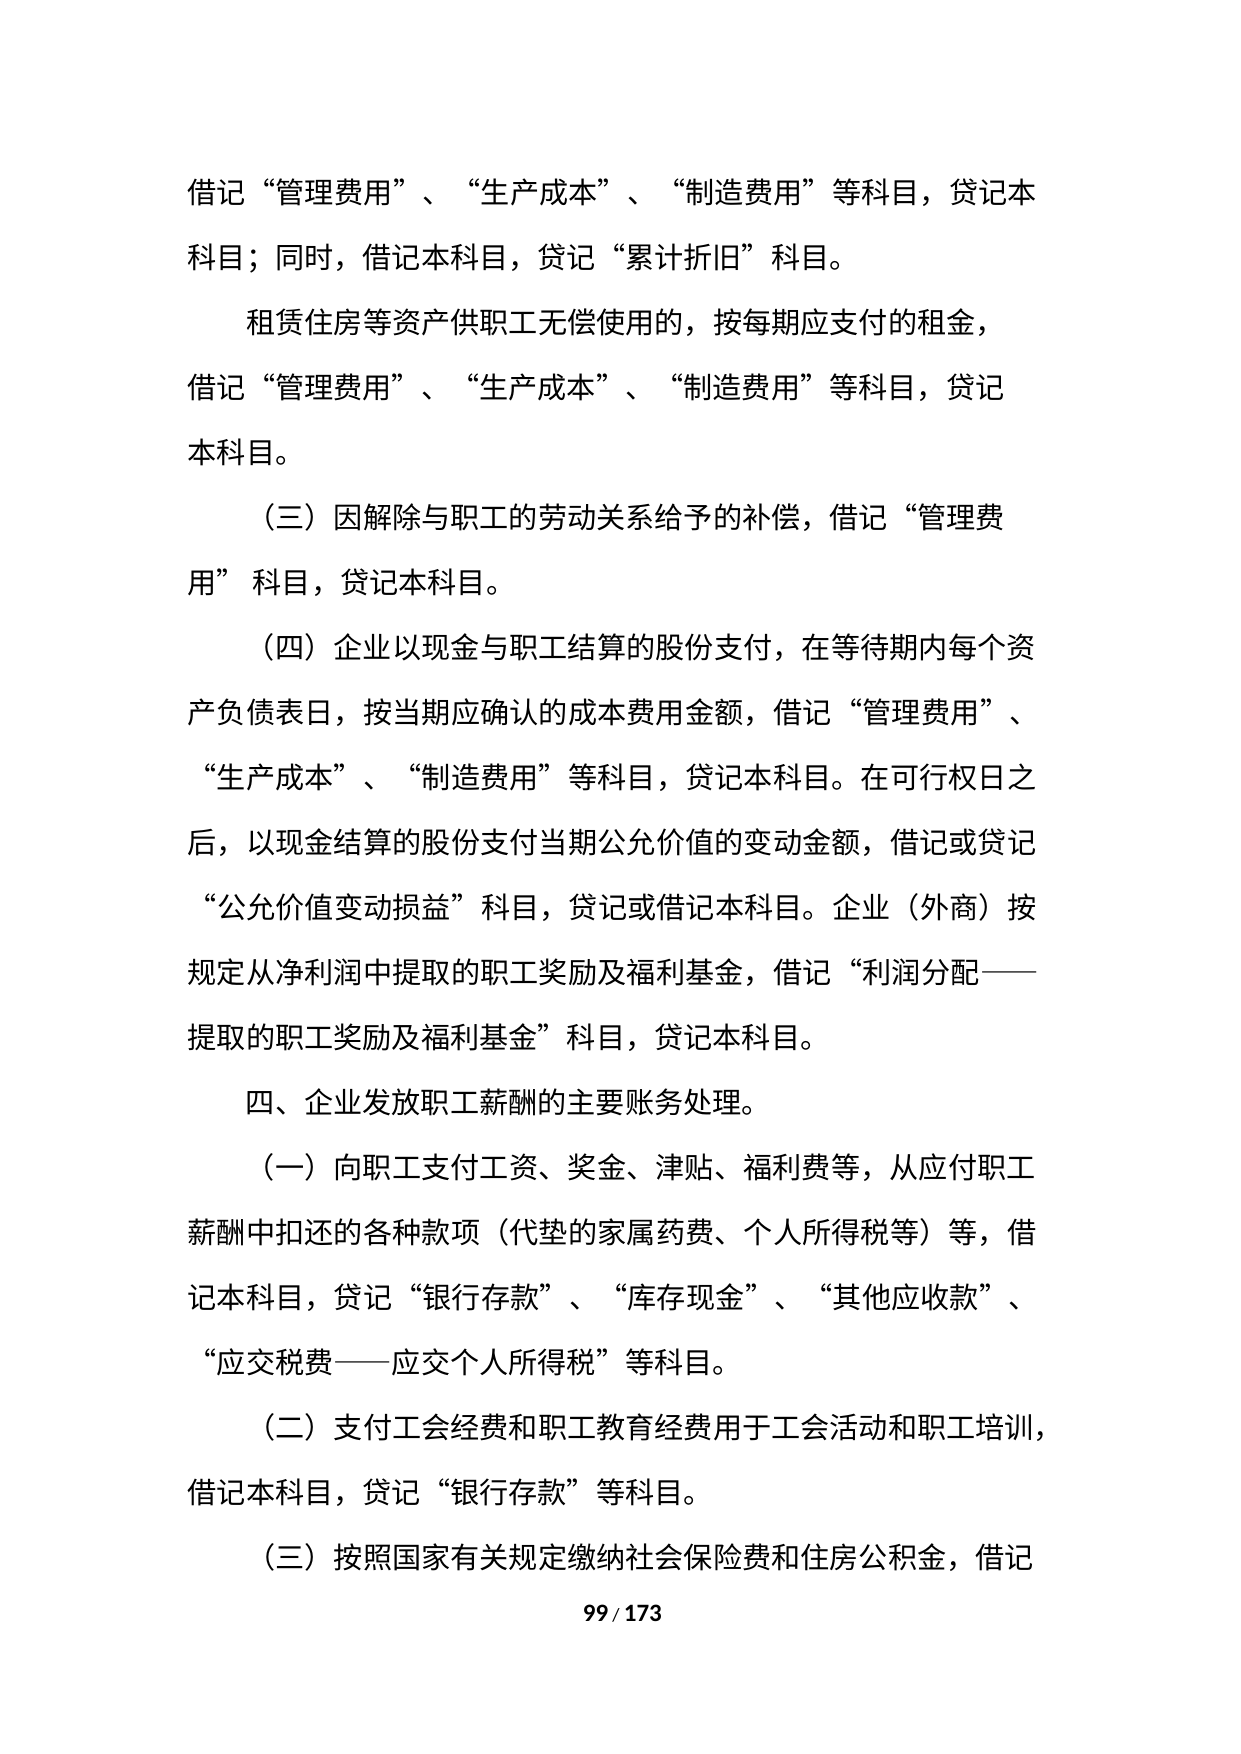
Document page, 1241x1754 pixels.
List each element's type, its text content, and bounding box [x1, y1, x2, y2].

text 租赁住房等资产供职工无偿使用的，按每期应支付的租金，借记“管理费用”、“生产成本”、“制造费用”等科目，贷记本科目。 [187, 288, 1016, 483]
text （三）因解除与职工的劳动关系给予的补偿，借记“管理费用” 科目，贷记本科目。 [187, 483, 1016, 613]
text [187, 1523, 1048, 1588]
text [187, 158, 1038, 288]
text 四、企业发放职工薪酬的主要账务处理。 [187, 1068, 1038, 1133]
text （一）向职工支付工资、奖金、津贴、福利费等，从应付职工薪酬中扣还的各种款项（代垫的家属药费、个人所得税等）等，借记本科目，贷记“银行存款”、“库存现金”、“其他应收款”、“应交税费——应交个人所得税”等科目。 [187, 1133, 1038, 1393]
text （二）支付工会经费和职工教育经费用于工会活动和职工培训，借记本科目，贷记“银行存款”等科目。 [187, 1393, 1048, 1523]
text （四）企业以现金与职工结算的股份支付，在等待期内每个资产负债表日，按当期应确认的成本费用金额，借记“管理费用”、“生产成本”、“制造费用”等科目，贷记本科目。在可行权日之后，以现金结算的股份支付当期公允价值的变动金额，借记或贷记“公允价值变动损益”科目，贷记或借记本科目。企业（外商）按规定从净利润中提取的职工奖励及福利基金，借记“利润分配——提取的职工奖励及福利基金”科目，贷记本科目。 [187, 613, 1038, 1068]
